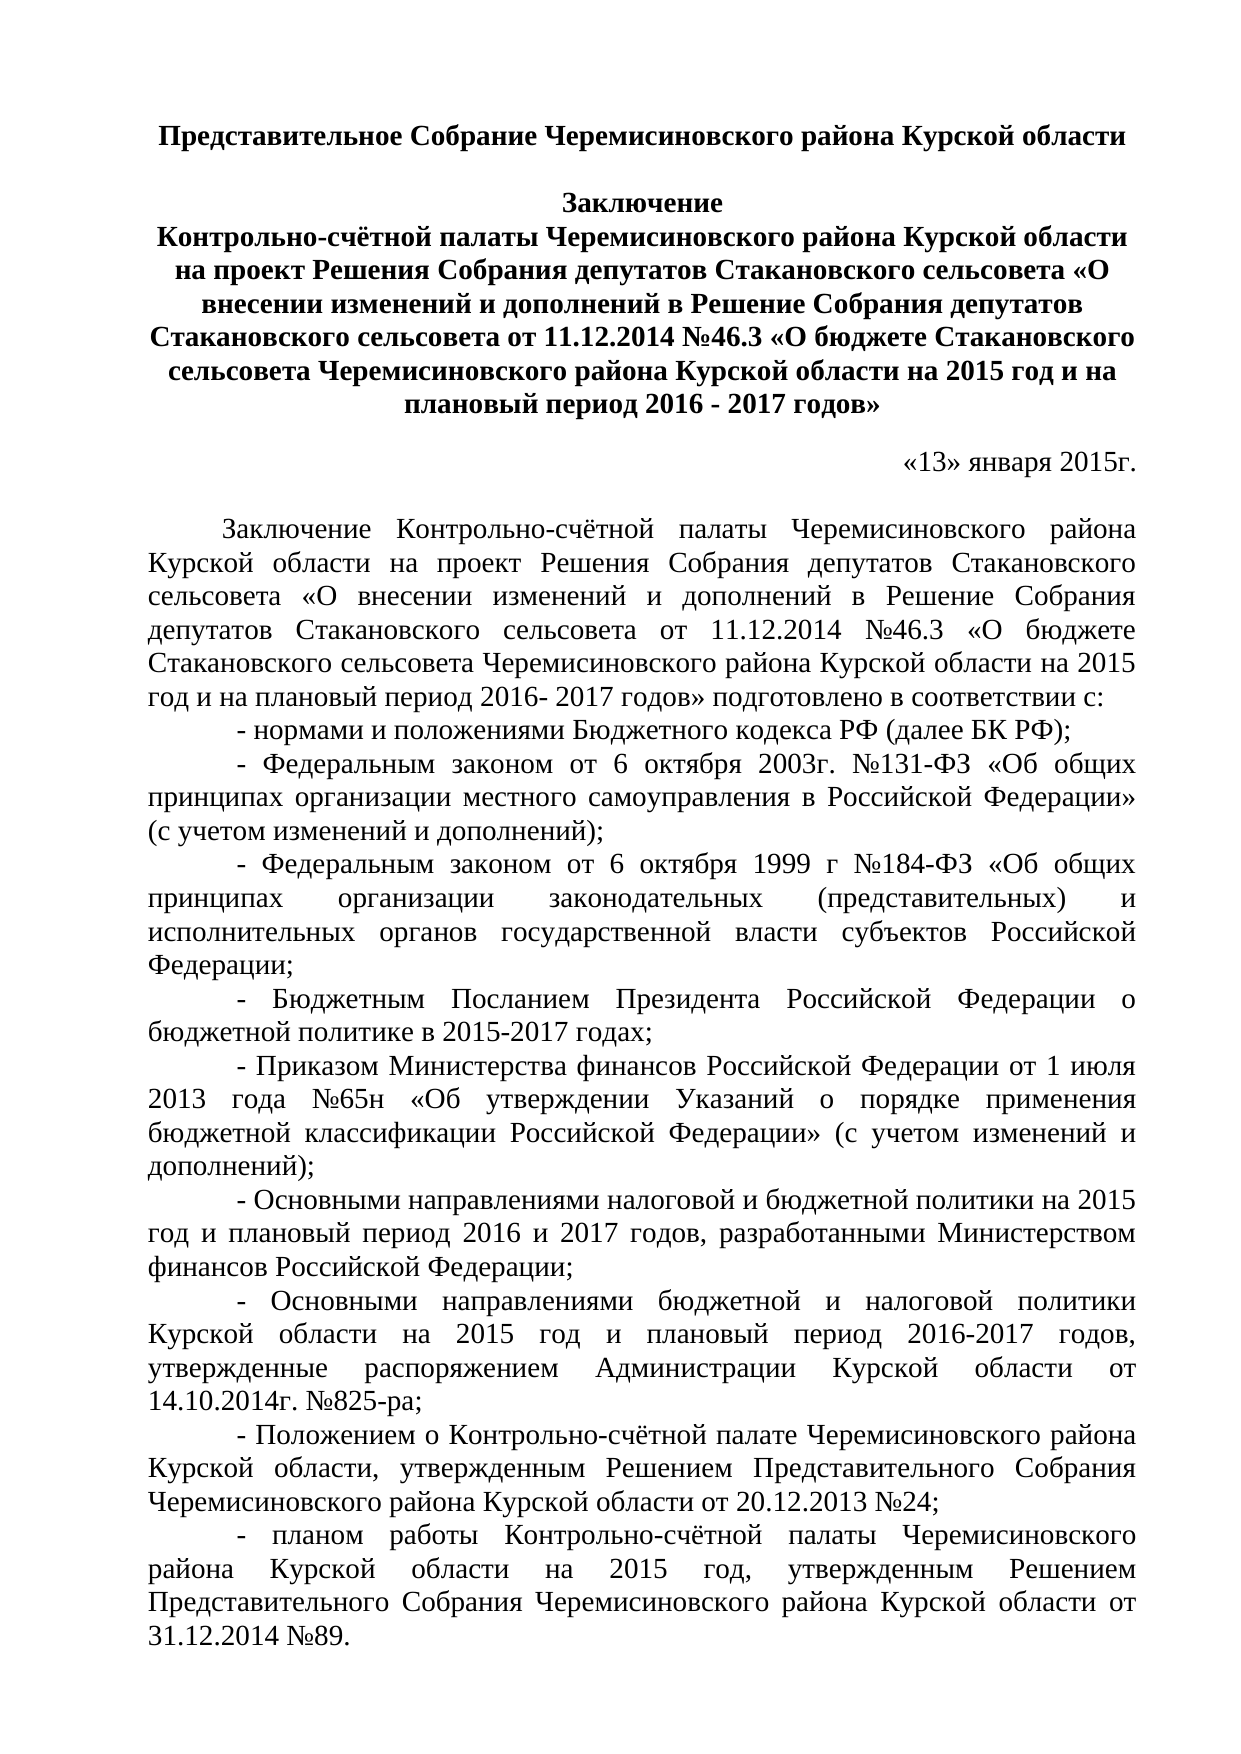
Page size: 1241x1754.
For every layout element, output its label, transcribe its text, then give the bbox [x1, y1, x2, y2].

text Контрольно-счётной палаты Черемисиновского района Курской области [148, 219, 1137, 252]
text - планом работы Контрольно-счётной палаты Черемисиновского района Курской области на 2015 год, утвержденным Решением Представительного Собрания Черемисиновского района Курской области от 31.12.2014 №89. [148, 1517, 1137, 1652]
text - Основными направлениями налоговой и бюджетной политики на 2015 год и плановый период 2016 и 2017 годов, разработанными Министерством финансов Российской Федерации; [148, 1182, 1137, 1283]
text - Бюджетным Посланием Президента Российской Федерации о бюджетной политике в 2015-2017 годах; [148, 981, 1137, 1048]
text - Федеральным законом от 6 октября 2003г. №131-ФЗ «Об общих принципах организации местного самоуправления в Российской Федерации» (с учетом изменений и дополнений); [148, 746, 1137, 847]
text - нормами и положениями Бюджетного кодекса РФ (далее БК РФ); [148, 712, 1137, 746]
text - Федеральным законом от 6 октября 1999 г №184-ФЗ «Об общих принципах организации законодательных (представительных) и исполнительных органов государственной власти субъектов Российской Федерации; [148, 847, 1137, 981]
text Заключение [148, 185, 1137, 219]
text Представительное Собрание Черемисиновского района Курской области [148, 118, 1137, 152]
text - Положением о Контрольно-счётной палате Черемисиновского района Курской области, утвержденным Решением Представительного Собрания Черемисиновского района Курской области от 20.12.2013 №24; [148, 1417, 1137, 1517]
text «13» января 2015г. [148, 444, 1137, 478]
text Заключение Контрольно-счётной палаты Черемисиновского района Курской области на проект Решения Собрания депутатов Стакановского сельсовета «О внесении изменений и дополнений в Решение Собрания депутатов Стакановского сельсовета от 11.12.2014 №46.3 «О бюджете Стакановского сельсовета Черемисиновского района Курской области на 2015 год и на плановый период 2016- 2017 годов» подготовлено в соответствии с: [148, 511, 1137, 712]
text на проект Решения Собрания депутатов Стакановского сельсовета «О внесении изменений и дополнений в Решение Собрания депутатов Стакановского сельсовета от 11.12.2014 №46.3 «О бюджете Стакановского сельсовета Черемисиновского района Курской области на 2015 год и на плановый период 2016 - 2017 годов» [148, 252, 1137, 420]
text - Приказом Министерства финансов Российской Федерации от 1 июля 2013 года №65н «Об утверждении Указаний о порядке применения бюджетной классификации Российской Федерации» (с учетом изменений и дополнений); [148, 1048, 1137, 1182]
text - Основными направлениями бюджетной и налоговой политики Курской области на 2015 год и плановый период 2016-2017 годов, утвержденные распоряжением Администрации Курской области от 14.10.2014г. №825-ра; [148, 1283, 1137, 1417]
